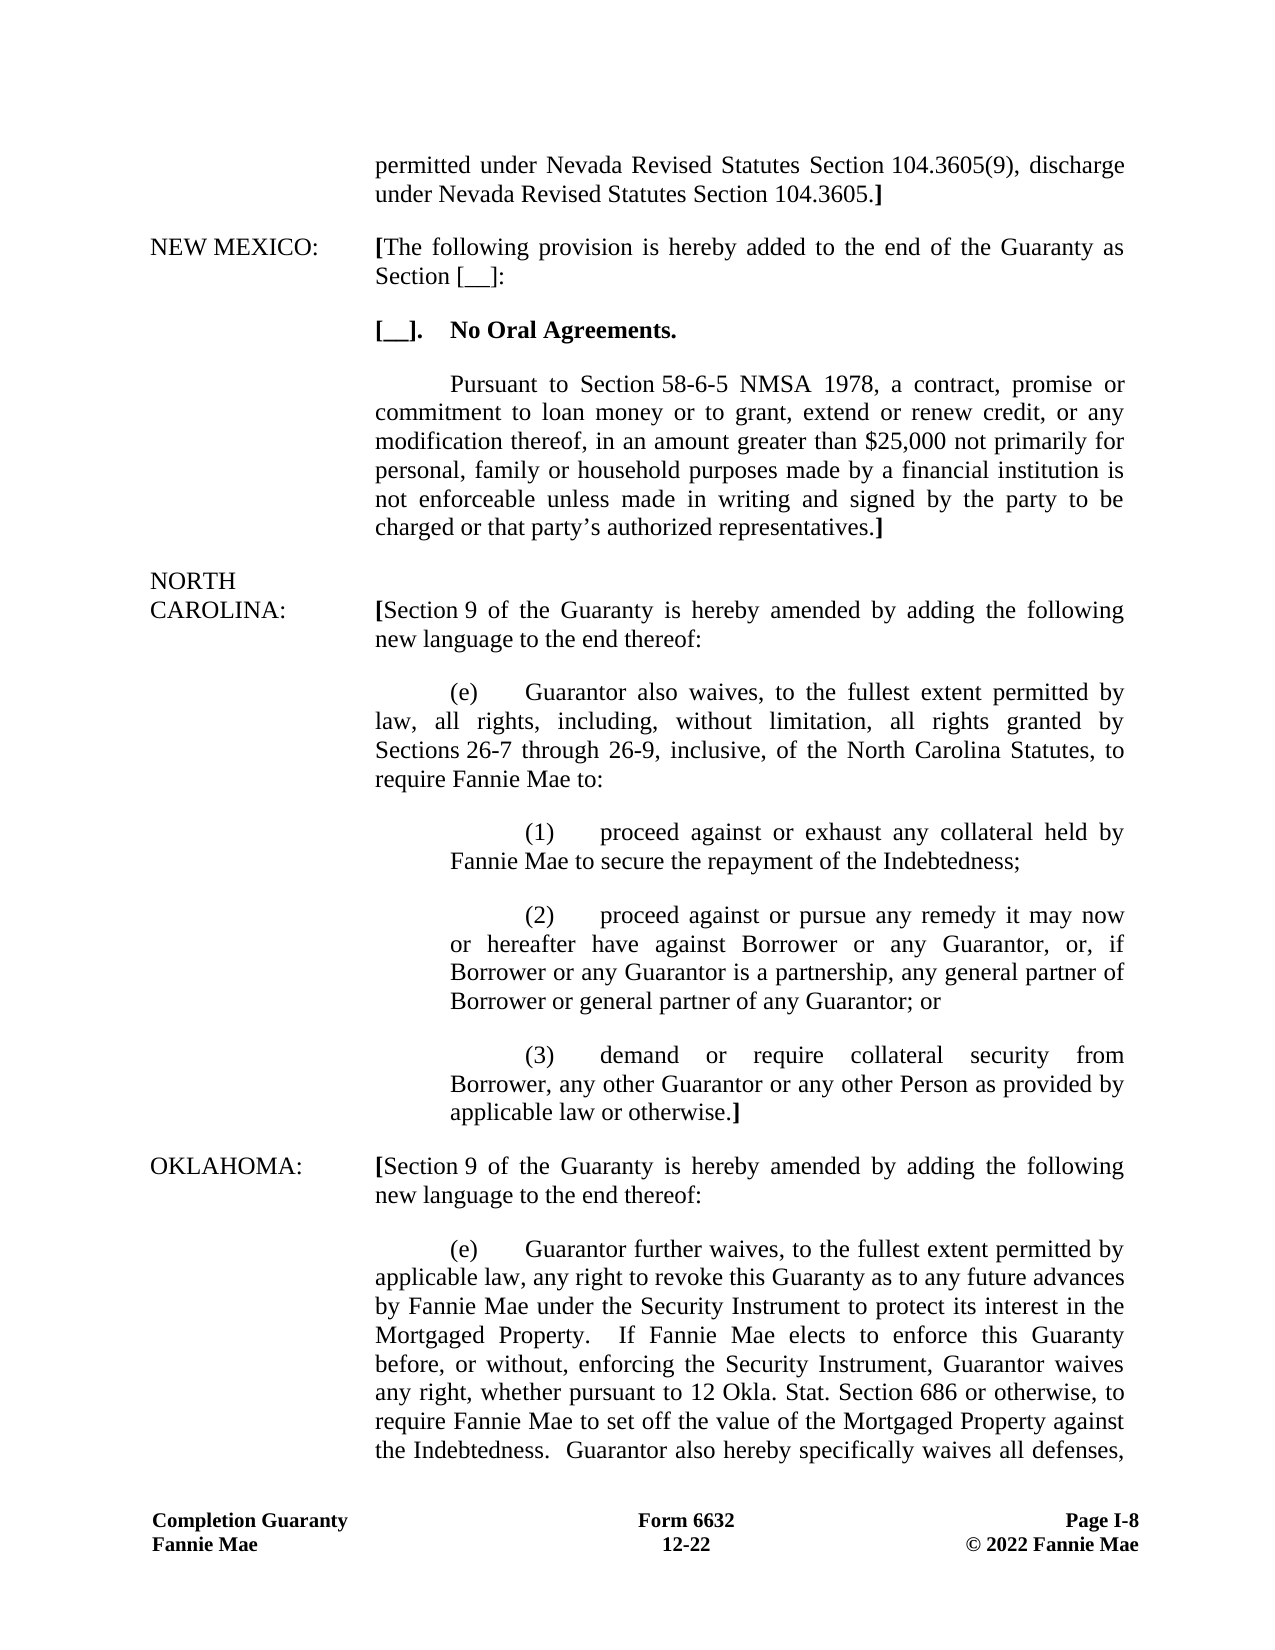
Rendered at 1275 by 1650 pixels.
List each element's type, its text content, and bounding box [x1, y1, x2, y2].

text CAROLINA: [Section 9 of the Guaranty is hereby amended by adding the following new language to the end thereof: [150, 595, 1125, 652]
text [375, 1234, 1125, 1464]
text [375, 150, 1125, 207]
text NORTH [150, 566, 1125, 595]
text : [The following provision is hereby added to the end of the Guaranty as Section [__]: [150, 232, 1125, 290]
text (1) proceed against or exhaust any collateral held by Fannie Mae to secure the repayment of the Indebtedness; [450, 817, 1125, 875]
text (3) demand or require collateral security from Borrower, any other Guarantor or any other Person as provided by applicable law or otherwise.] [450, 1040, 1125, 1126]
text OKLAHOMA: [Section 9 of the Guaranty is hereby amended by adding the following new language to the end thereof: [150, 1151, 1125, 1209]
text (e) Guarantor also waives, to the fullest extent permitted by law, all rights, including, without limitation, all rights granted by Sections 26-7 through 26-9, inclusive, of the North Carolina Statutes, to require Fannie Mae to: [375, 677, 1125, 792]
text (2) proceed against or pursue any remedy it may now or hereafter have against Borrower or any Guarantor, or, if Borrower or any Guarantor is a partnership, any general partner of Borrower or general partner of any Guarantor; or [450, 900, 1125, 1015]
text [__]. No Oral Agreements. [375, 315, 1125, 344]
text Pursuant to Section 58-6-5 NMSA 1978, a contract, promise or commitment to loan money or to grant, extend or renew credit, or any modification thereof, in an amount greater than $25,000 not primarily for personal, family or household purposes made by a financial institution is not enforceable unless made in writing and signed by the party to be charged or that party’s authorized representatives.] [375, 369, 1125, 541]
